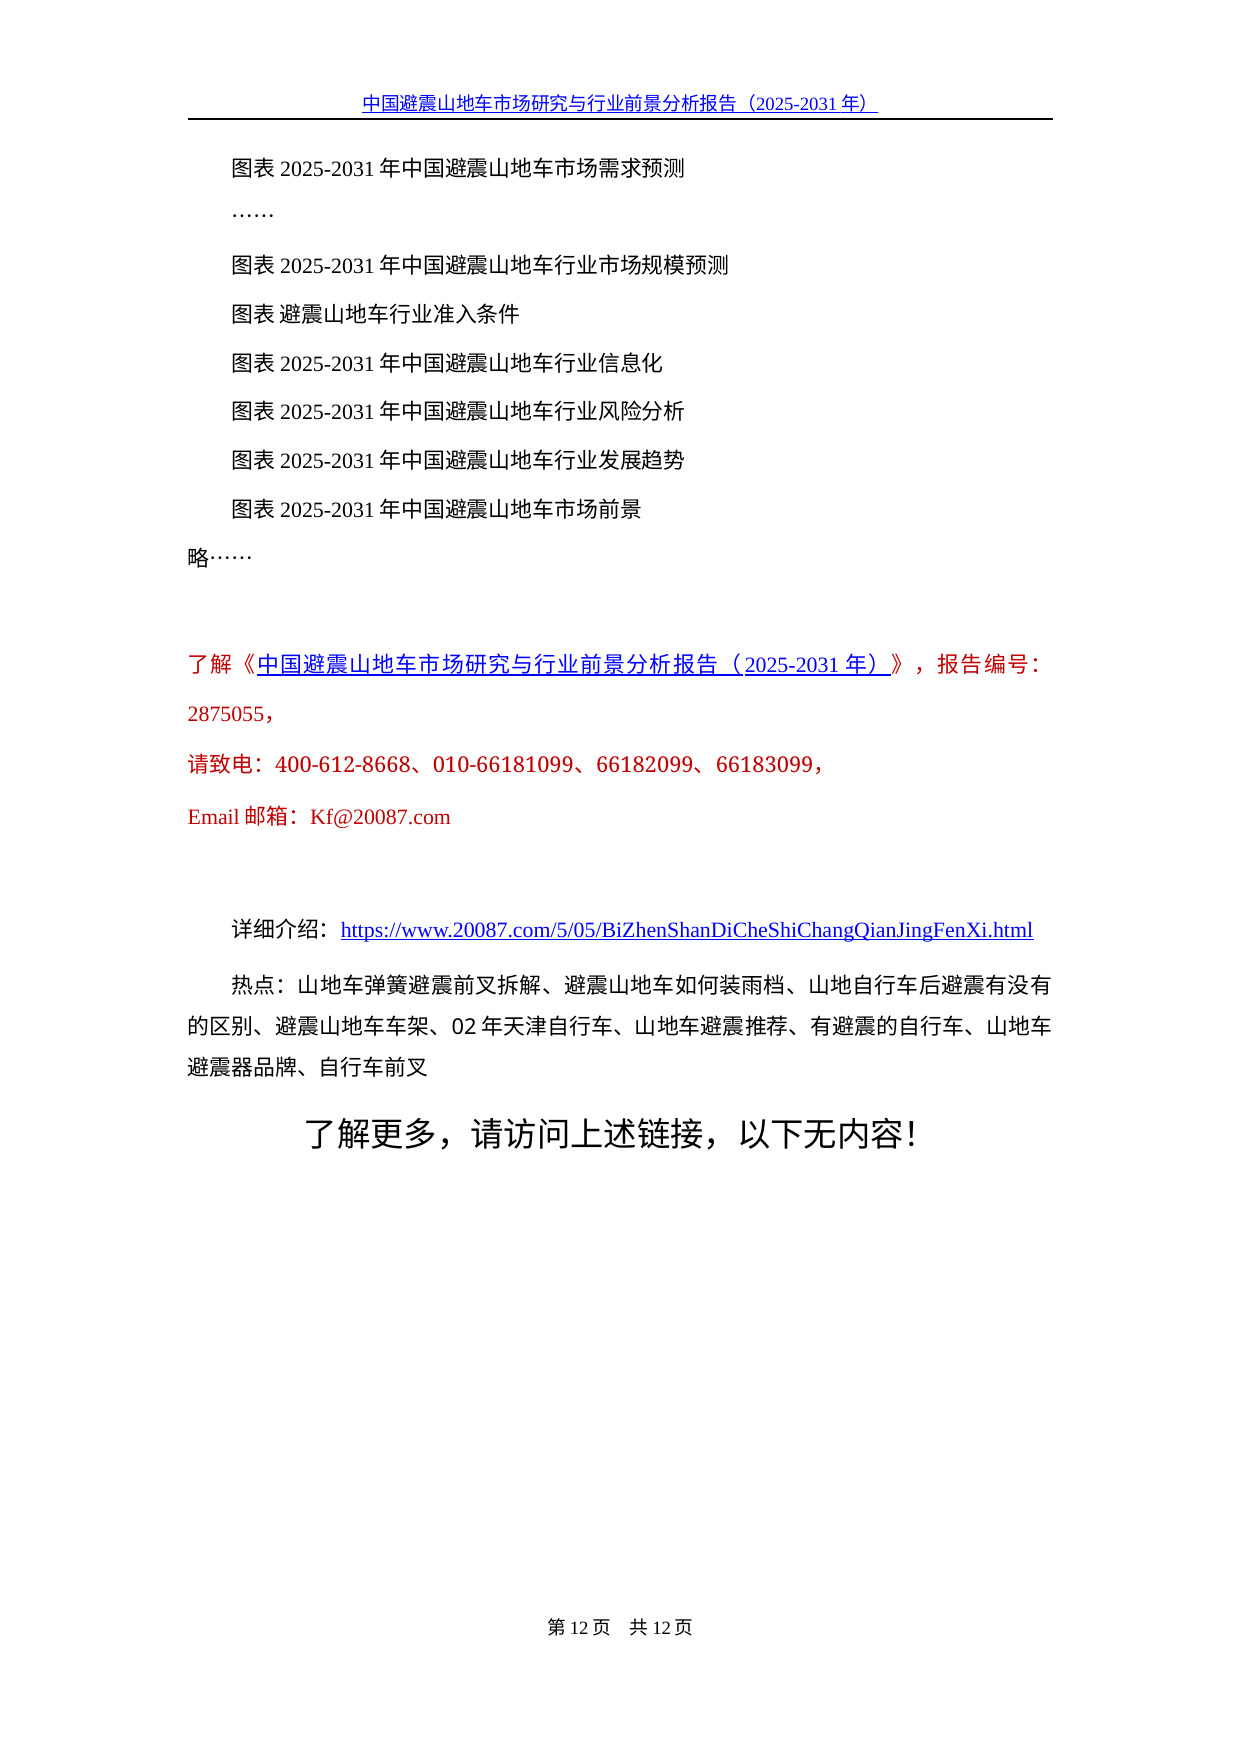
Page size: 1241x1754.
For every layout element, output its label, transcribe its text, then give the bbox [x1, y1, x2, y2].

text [187, 150, 1053, 573]
text 了解《中国避震山地车市场研究与行业前景分析报告（2025-2031年）》，报告编号：2875055， [187, 647, 1053, 728]
text 热点：山地车弹簧避震前叉拆解、避震山地车如何装雨档、山地自行车后避震有没有的区别、避震山地车车架、02年天津自行车、山地车避震推荐、有避震的自行车、山地车避震器品牌、自行车前叉 [187, 968, 1053, 1082]
title 了解更多，请访问上述链接，以下无内容！ [187, 1099, 1053, 1164]
text Email邮箱：Kf@20087.com [187, 798, 1053, 831]
text 请致电：400-612-8668、010-66181099、66182099、66183099， [187, 747, 1053, 779]
text 详细介绍：https://www.20087.com/5/05/BiZhenShanDiCheShiChangQianJingFenXi.html [187, 911, 1053, 944]
